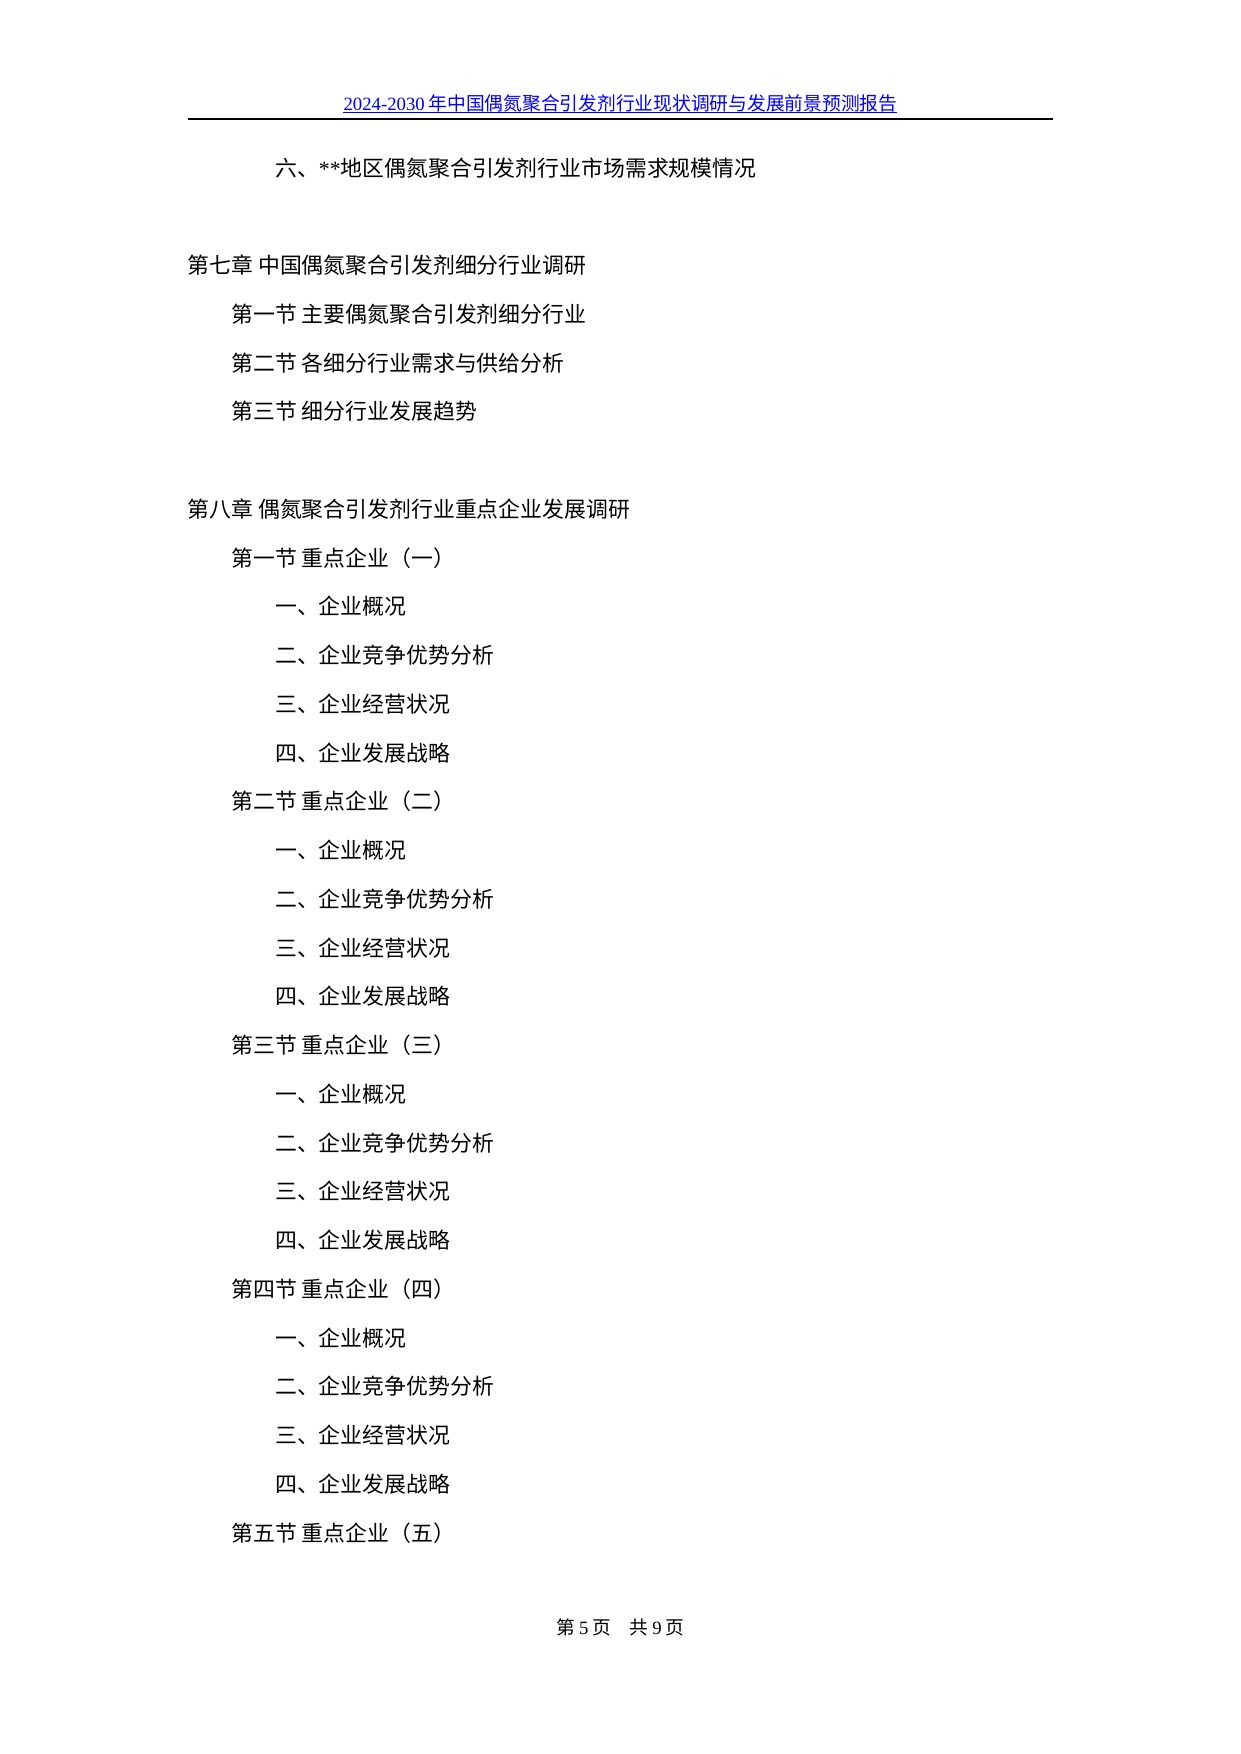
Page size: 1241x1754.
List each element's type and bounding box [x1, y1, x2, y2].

text [187, 150, 1053, 1548]
